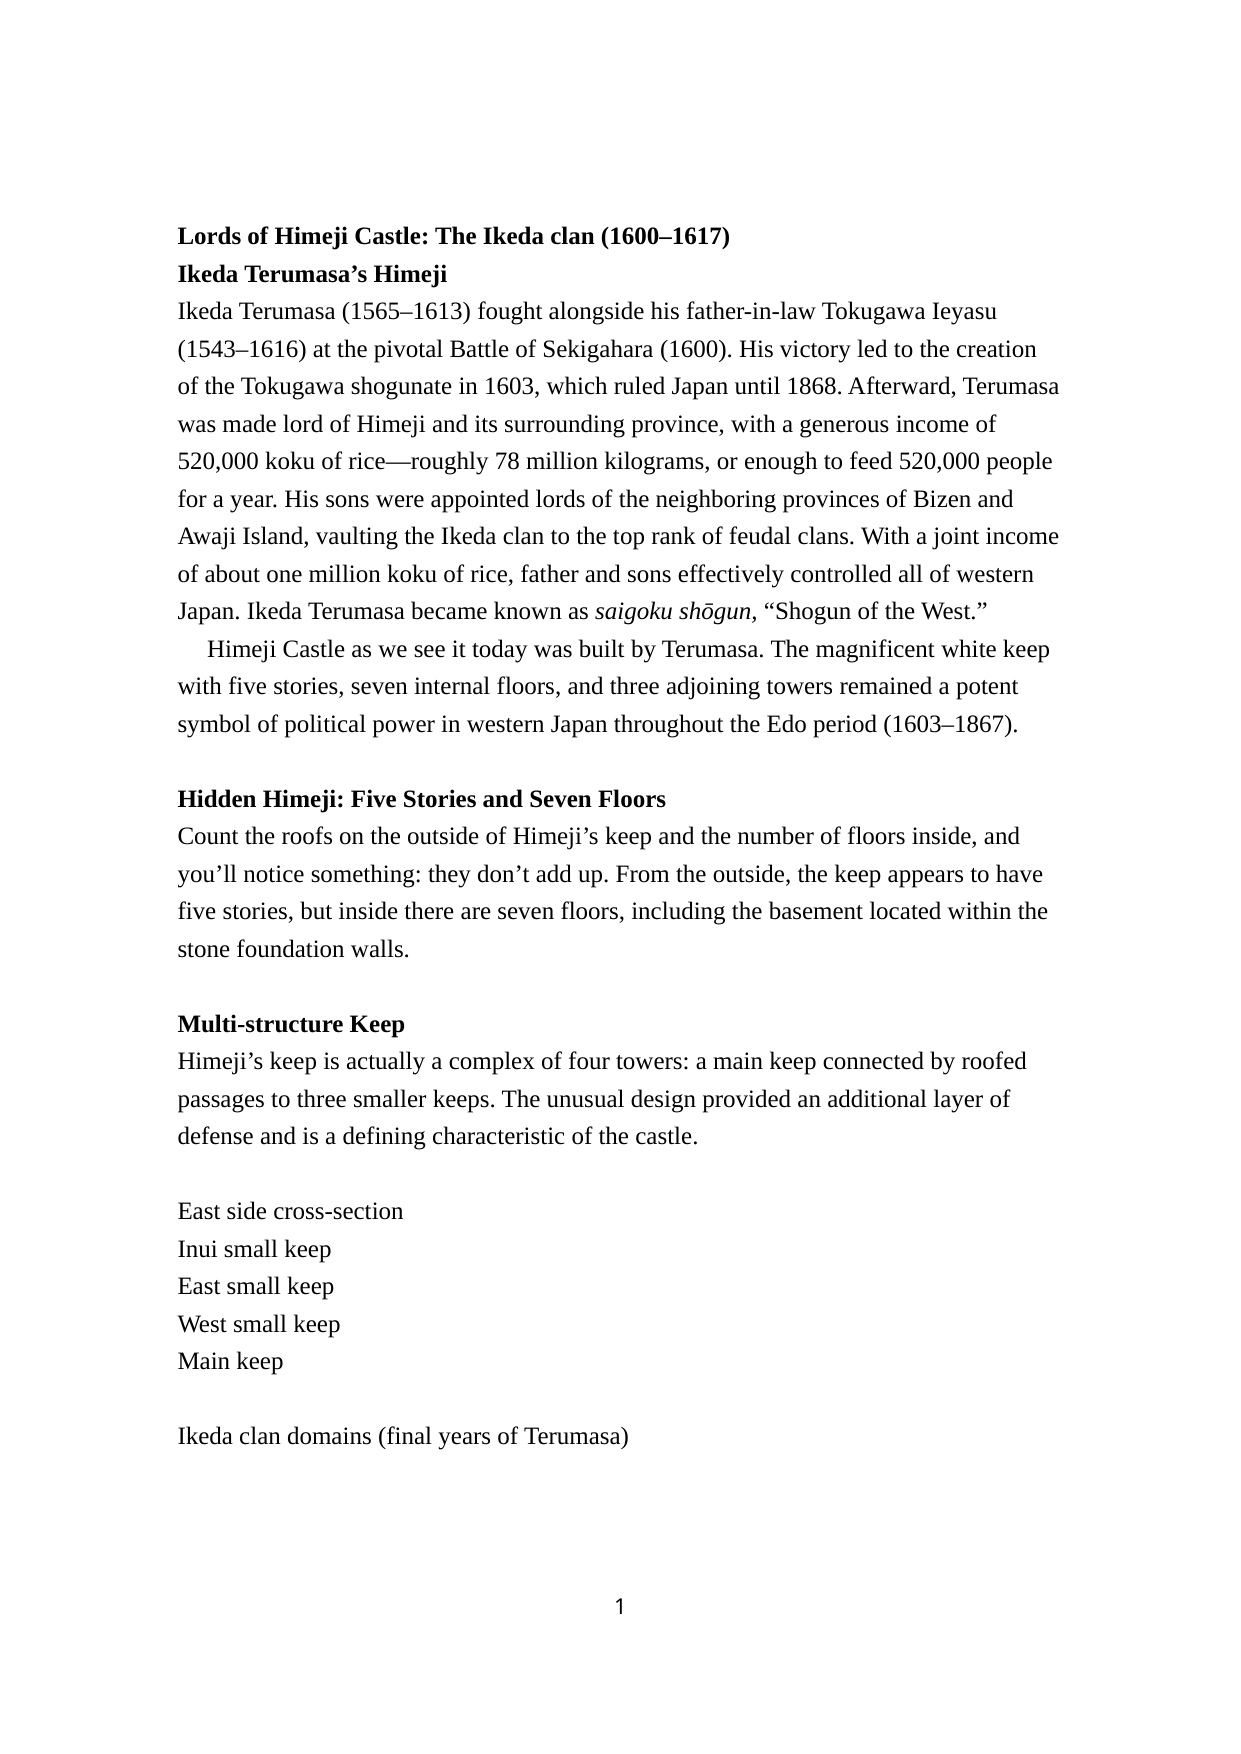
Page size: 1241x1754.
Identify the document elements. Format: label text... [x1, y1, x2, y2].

text Multi-structure Keep [177, 1004, 1063, 1042]
text West small keep [177, 1304, 1063, 1342]
text Ikeda clan domains (final years of Terumasa) [177, 1417, 1063, 1454]
text Ikeda Terumasa (1565–1613) fought alongside his father-in-law Tokugawa Ieyasu (1543–1616) at the pivotal Battle of Sekigahara (1600). His victory led to the creation of the Tokugawa shogunate in 1603, which ruled Japan until 1868. Afterward, Terumasa was made lord of Himeji and its surrounding province, with a generous income of 520,000 koku of rice—roughly 78 million kilograms, or enough to feed 520,000 people for a year. His sons were appointed lords of the neighboring provinces of Bizen and Awaji Island, vaulting the Ikeda clan to the top rank of feudal clans. With a joint income of about one million koku of rice, father and sons effectively controlled all of western Japan. Ikeda Terumasa became known as saigoku shōgun, “Shogun of the West.” [177, 292, 1063, 629]
text Count the roofs on the outside of Himeji’s keep and the number of floors inside, and you’ll notice something: they don’t add up. From the outside, the keep appears to have five stories, but inside there are seven floors, including the basement located within the stone foundation walls. [177, 817, 1063, 967]
text Himeji Castle as we see it today was built by Terumasa. The magnificent white keep with five stories, seven internal floors, and three adjoining towers remained a potent symbol of political power in western Japan throughout the Edo period (1603–1867). [177, 629, 1063, 742]
text Hidden Himeji: Five Stories and Seven Floors [177, 779, 1063, 817]
text Inui small keep [177, 1229, 1063, 1267]
text Lords of Himeji Castle: The Ikeda clan (1600–1617) [177, 217, 1063, 254]
text East small keep [177, 1267, 1063, 1304]
text Main keep [177, 1342, 1063, 1379]
text Ikeda Terumasa’s Himeji [177, 254, 1063, 292]
text Himeji’s keep is actually a complex of four towers: a main keep connected by roofed passages to three smaller keeps. The unusual design provided an additional layer of defense and is a defining characteristic of the castle. [177, 1042, 1063, 1154]
text East side cross-section [177, 1192, 1063, 1229]
